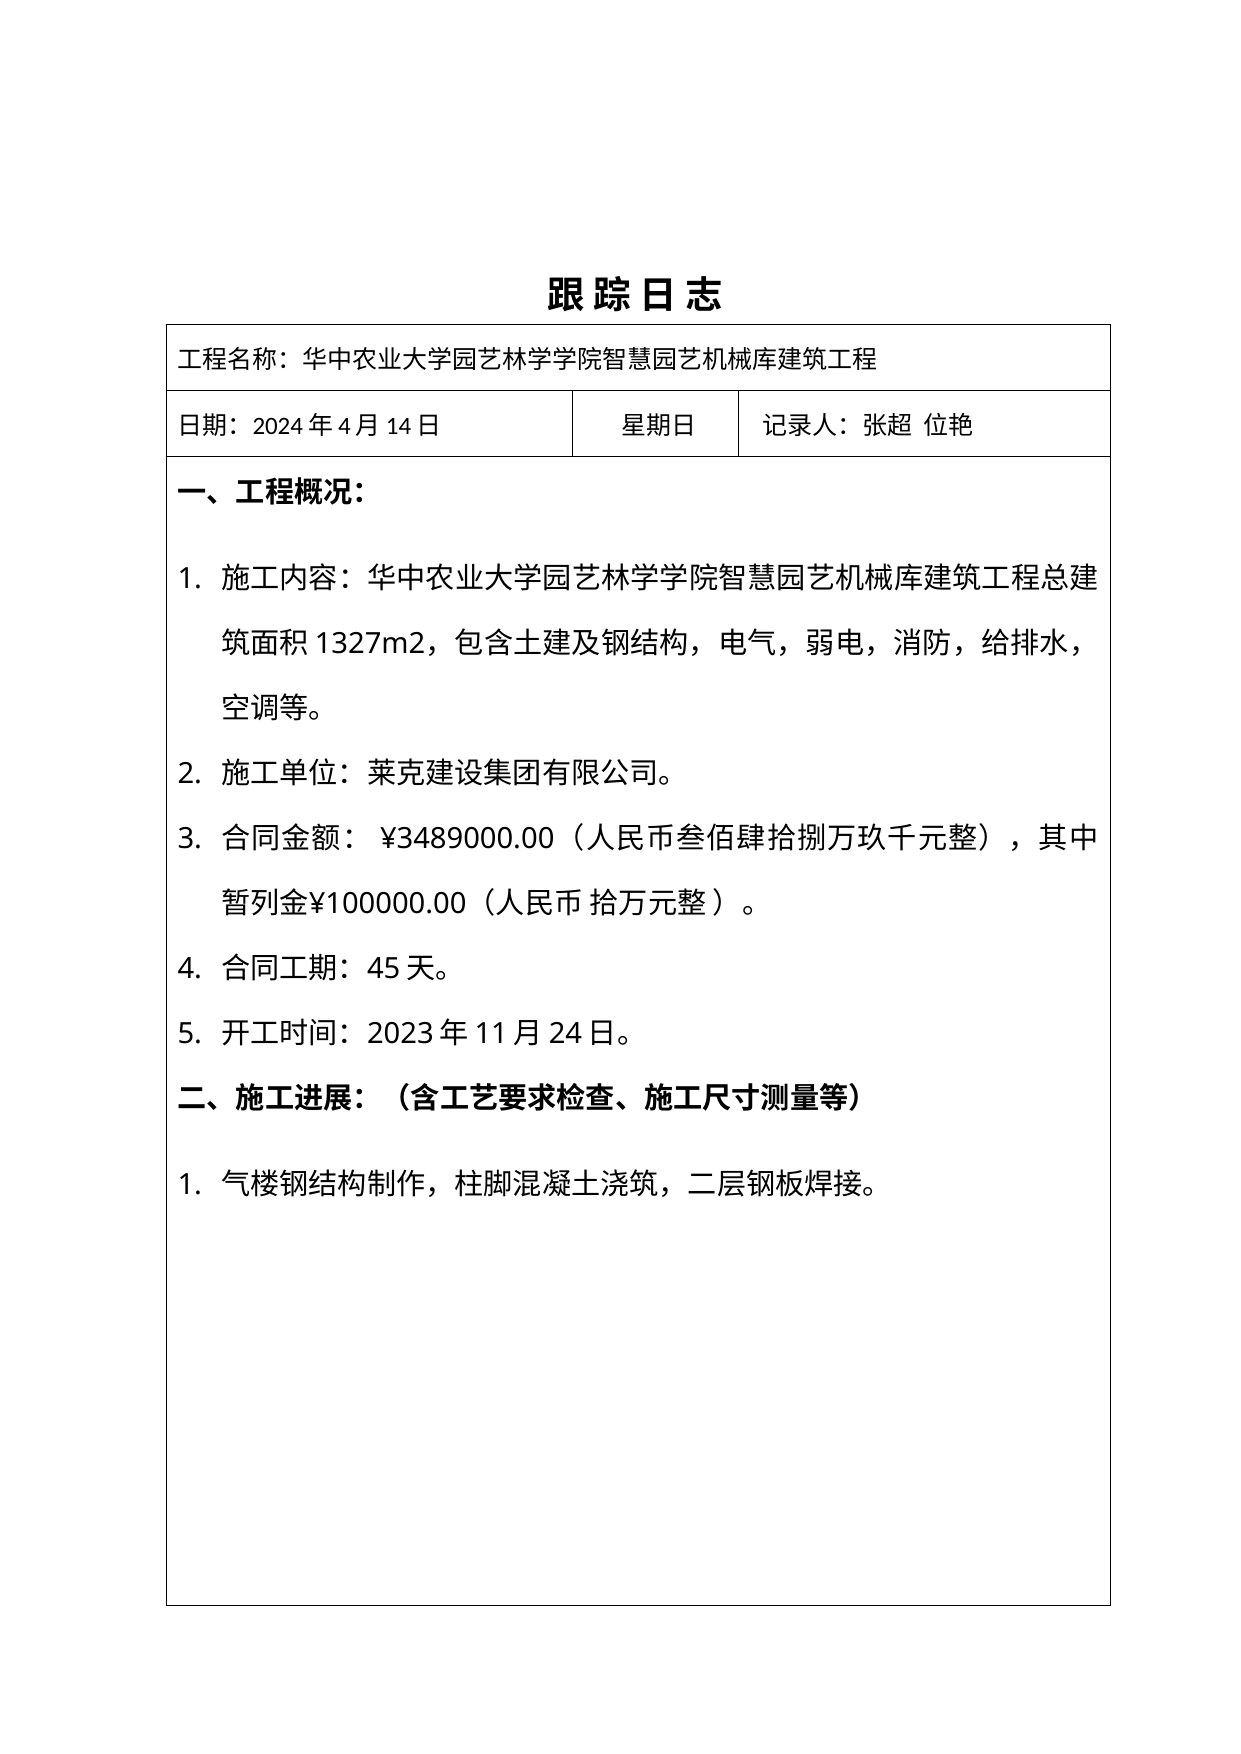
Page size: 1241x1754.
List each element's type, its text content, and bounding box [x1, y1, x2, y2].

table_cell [167, 457, 1110, 1604]
text 跟 踪 日 志 [177, 259, 1092, 324]
table_cell 星期日 [573, 391, 738, 456]
table_cell 记录人：张超 位艳 [739, 391, 1110, 456]
table_cell 日期：2024年4月14日 [167, 391, 572, 456]
table_header 工程名称：华中农业大学园艺林学学院智慧园艺机械库建筑工程 [167, 325, 1110, 390]
